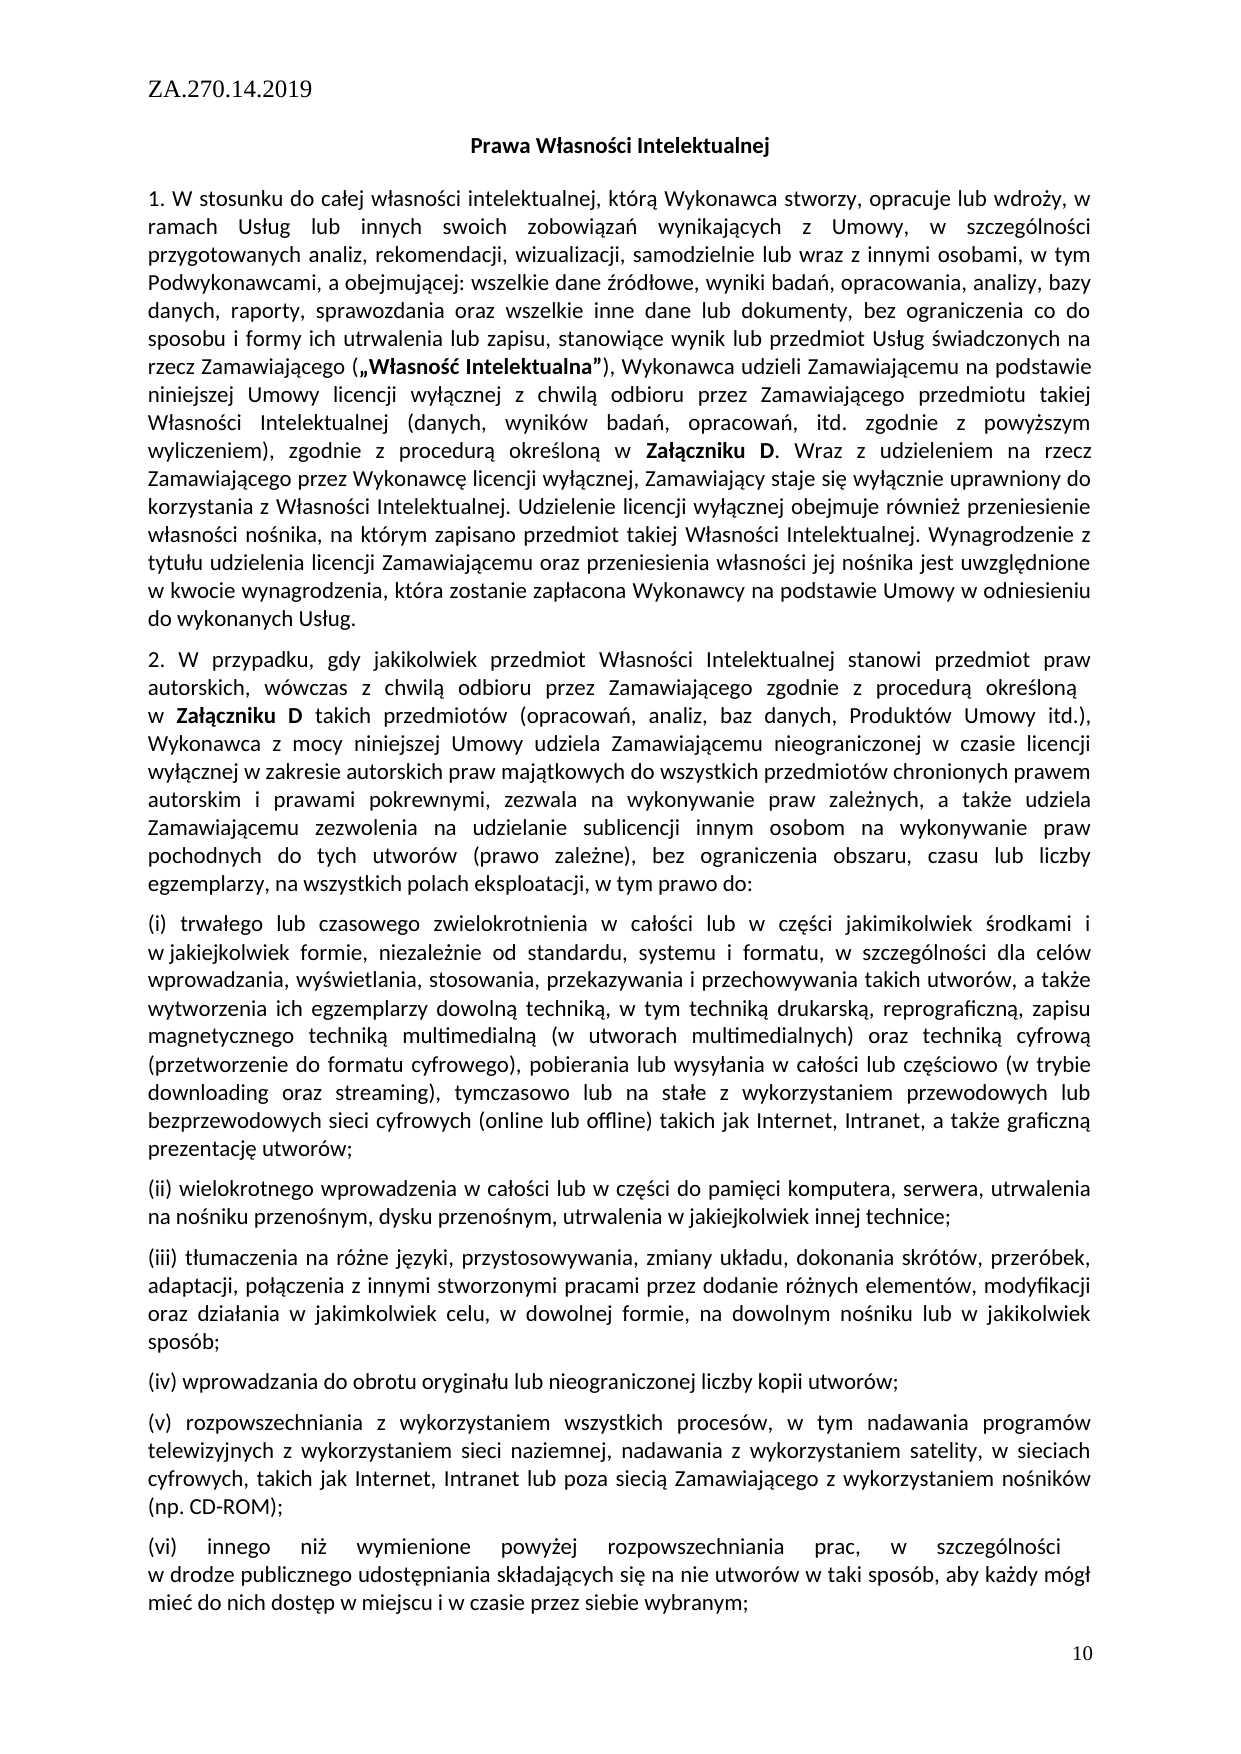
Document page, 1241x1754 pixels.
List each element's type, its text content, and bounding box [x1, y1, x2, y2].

text (iv) wprowadzania do obrotu oryginału lub nieograniczonej liczby kopii utworów; [148, 1367, 1092, 1395]
text (ii) wielokrotnego wprowadzenia w całości lub w części do pamięci komputera, serwera, utrwalenia na nośniku przenośnym, dysku przenośnym, utrwalenia w jakiejkolwiek innej technice; [148, 1174, 1092, 1230]
text (i) trwałego lub czasowego zwielokrotnienia w całości lub w części jakimikolwiek środkami i w jakiejkolwiek formie, niezależnie od standardu, systemu i formatu, w szczególności dla celów wprowadzania, wyświetlania, stosowania, przekazywania i przechowywania takich utworów, a także wytworzenia ich egzemplarzy dowolną techniką, w tym techniką drukarską, reprograficzną, zapisu magnetycznego techniką multimedialną (w utworach multimedialnych) oraz techniką cyfrową (przetworzenie do formatu cyfrowego), pobierania lub wysyłania w całości lub częściowo (w trybie downloading oraz streaming), tymczasowo lub na stałe z wykorzystaniem przewodowych lub bezprzewodowych sieci cyfrowych (online lub offline) takich jak Internet, Intranet, a także graficzną prezentację utworów; [148, 909, 1092, 1162]
text (v) rozpowszechniania z wykorzystaniem wszystkich procesów, w tym nadawania programów telewizyjnych z wykorzystaniem sieci naziemnej, nadawania z wykorzystaniem satelity, w sieciach cyfrowych, takich jak Internet, Intranet lub poza siecią Zamawiającego z wykorzystaniem nośników (np. CD-ROM); [148, 1408, 1092, 1520]
text 2. W przypadku, gdy jakikolwiek przedmiot Własności Intelektualnej stanowi przedmiot praw autorskich, wówczas z chwilą odbioru przez Zamawiającego zgodnie z procedurą określoną w Załączniku D takich przedmiotów (opracowań, analiz, baz danych, Produktów Umowy itd.), Wykonawca z mocy niniejszej Umowy udziela Zamawiającemu nieograniczonej w czasie licencji wyłącznej w zakresie autorskich praw majątkowych do wszystkich przedmiotów chronionych prawem autorskim i prawami pokrewnymi, zezwala na wykonywanie praw zależnych, a także udziela Zamawiającemu zezwolenia na udzielanie sublicencji innym osobom na wykonywanie praw pochodnych do tych utworów (prawo zależne), bez ograniczenia obszaru, czasu lub liczby egzemplarzy, na wszystkich polach eksploatacji, w tym prawo do: [148, 645, 1092, 897]
text (vi) innego niż wymienione powyżej rozpowszechniania prac, w szczególności w drodze publicznego udostępniania składających się na nie utworów w taki sposób, aby każdy mógł mieć do nich dostęp w miejscu i w czasie przez siebie wybranym; [148, 1532, 1092, 1617]
text (iii) tłumaczenia na różne języki, przystosowywania, zmiany układu, dokonania skrótów, przeróbek, adaptacji, połączenia z innymi stworzonymi pracami przez dodanie różnych elementów, modyfikacji oraz działania w jakimkolwiek celu, w dowolnej formie, na dowolnym nośniku lub w jakikolwiek sposób; [148, 1243, 1092, 1355]
text Prawa Własności Intelektualnej [148, 131, 1092, 159]
text 1. W stosunku do całej własności intelektualnej, którą Wykonawca stworzy, opracuje lub wdroży, w ramach Usług lub innych swoich zobowiązań wynikających z Umowy, w szczególności przygotowanych analiz, rekomendacji, wizualizacji, samodzielnie lub wraz z innymi osobami, w tym Podwykonawcami, a obejmującej: wszelkie dane źródłowe, wyniki badań, opracowania, analizy, bazy danych, raporty, sprawozdania oraz wszelkie inne dane lub dokumenty, bez ograniczenia co do sposobu i formy ich utrwalenia lub zapisu, stanowiące wynik lub przedmiot Usług świadczonych na rzecz Zamawiającego („Własność Intelektualna”), Wykonawca udzieli Zamawiającemu na podstawie niniejszej Umowy licencji wyłącznej z chwilą odbioru przez Zamawiającego przedmiotu takiej Własności Intelektualnej (danych, wyników badań, opracowań, itd. zgodnie z powyższym wyliczeniem), zgodnie z procedurą określoną w Załączniku D. Wraz z udzieleniem na rzecz Zamawiającego przez Wykonawcę licencji wyłącznej, Zamawiający staje się wyłącznie uprawniony do korzystania z Własności Intelektualnej. Udzielenie licencji wyłącznej obejmuje również przeniesienie własności nośnika, na którym zapisano przedmiot takiej Własności Intelektualnej. Wynagrodzenie z tytułu udzielenia licencji Zamawiającemu oraz przeniesienia własności jej nośnika jest uwzględnione w kwocie wynagrodzenia, która zostanie zapłacona Wykonawcy na podstawie Umowy w odniesieniu do wykonanych Usług. [148, 184, 1092, 632]
